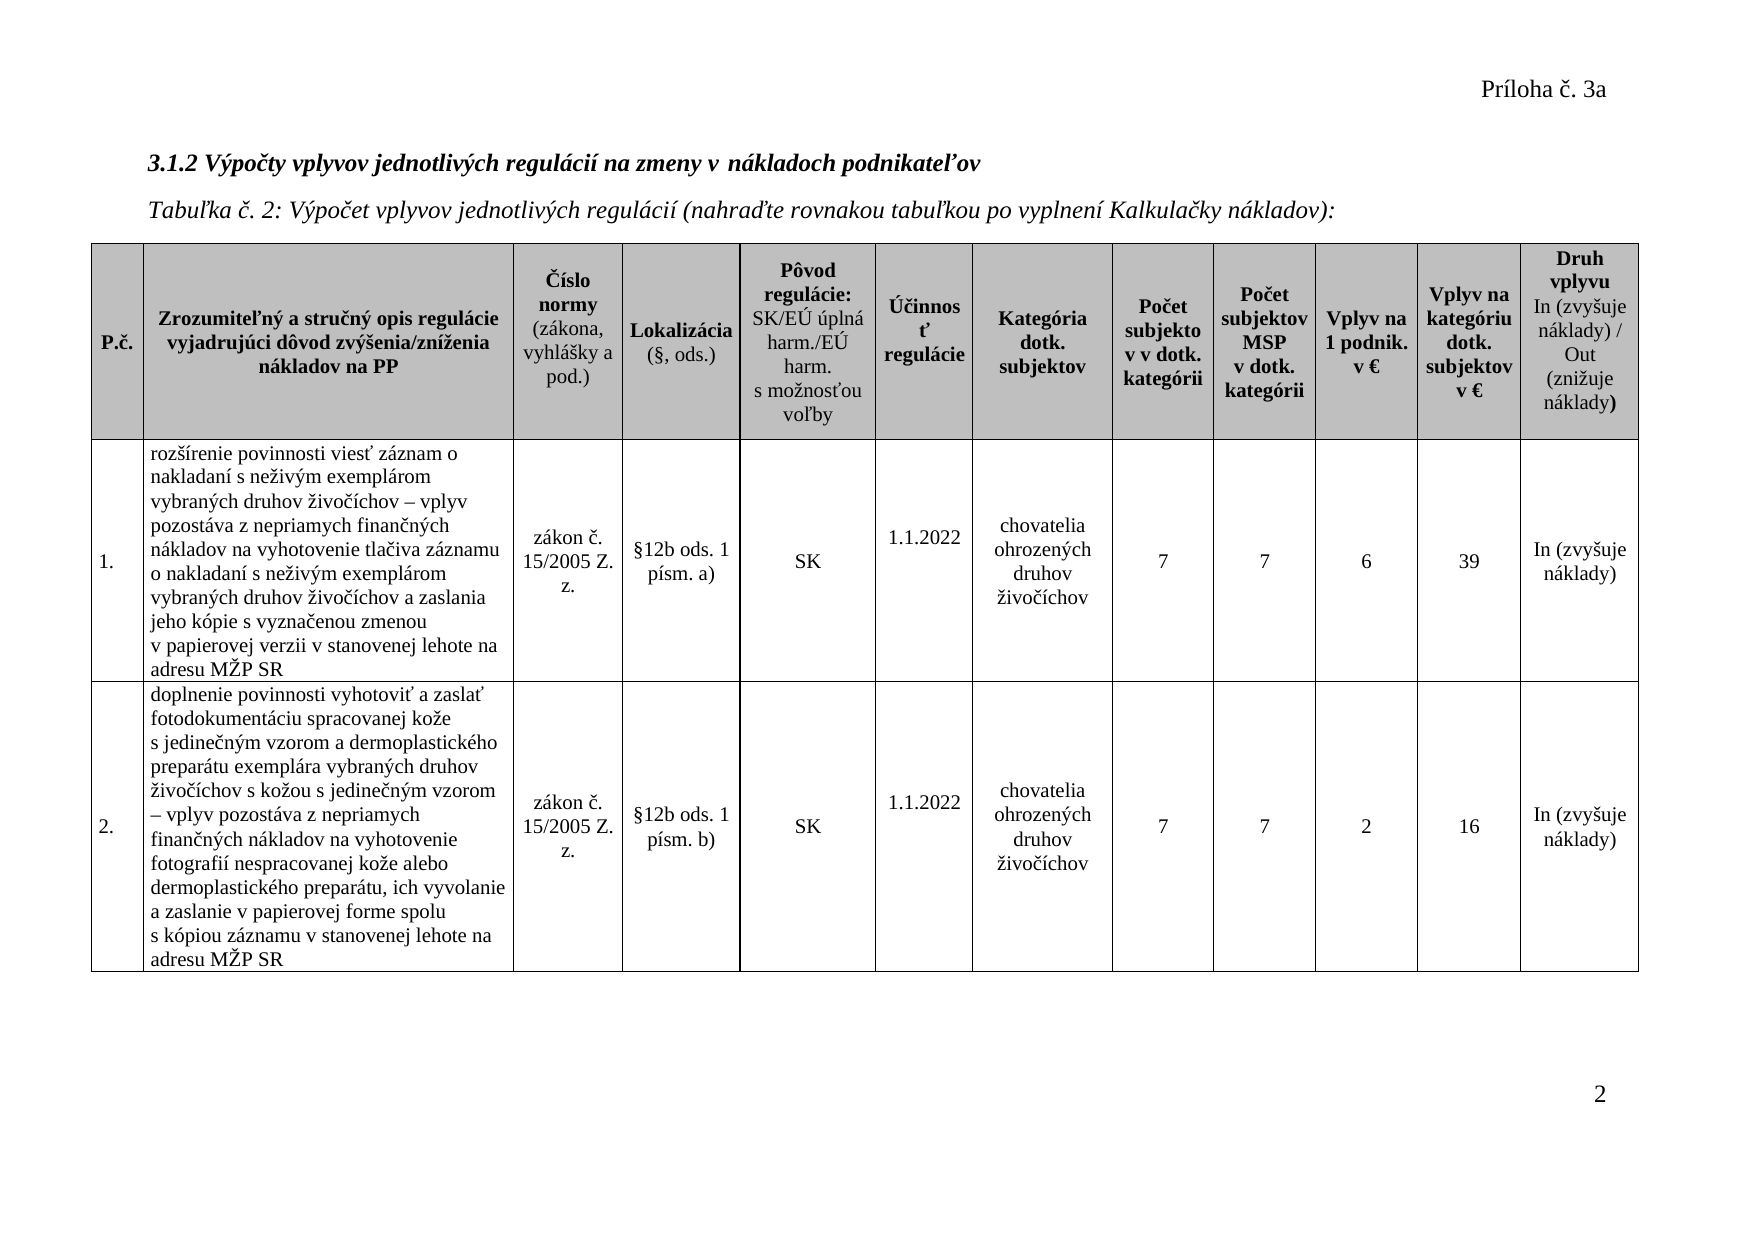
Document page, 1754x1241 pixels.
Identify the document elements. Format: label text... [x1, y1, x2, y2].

table_cell 2 [1316, 682, 1417, 971]
table_header Lokalizácia (§, ods.) [623, 244, 739, 439]
table_header Vplyv na kategóriu dotk. subjektov v € [1418, 244, 1520, 439]
table_header Zrozumiteľný a stručný opis regulácie vyjadrujúci dôvod zvýšenia/zníženia nákladov na PP [144, 244, 513, 439]
table_cell 7 [1113, 682, 1213, 971]
table_header P.č. [92, 244, 143, 439]
table_cell chovatelia ohrozených druhov živočíchov [973, 682, 1112, 971]
text Tabuľka č. 2: Výpočet vplyvov jednotlivých regulácií (nahraďte rovnakou tabuľkou po vyplnení Kalkulačky nákladov): [148, 195, 1606, 224]
table_cell 1. [92, 440, 143, 681]
table_header Počet subjektov MSP v dotk. kategórii [1214, 244, 1315, 439]
table_cell In (zvyšuje náklady) [1521, 440, 1638, 681]
table_header Pôvod regulácie: SK/EÚ úplná harm./EÚ harm. s možnosťou voľby [741, 244, 875, 439]
table_cell doplnenie povinnosti vyhotoviť a zaslať fotodokumentáciu spracovanej kože s jedinečným vzorom a dermoplastického preparátu exemplára vybraných druhov živočíchov s kožou s jedinečným vzorom – vplyv pozostáva z nepriamych finančných nákladov na vyhotovenie fotografií nespracovanej kože alebo dermoplastického preparátu, ich vyvolanie a zaslanie v papierovej forme spolu s kópiou záznamu v stanovenej lehote na adresu MŽP SR [144, 682, 513, 971]
table_cell §12b ods. 1 písm. a) [623, 440, 739, 681]
table_header Číslo normy (zákona, vyhlášky a pod.) [514, 244, 622, 439]
table_cell rozšírenie povinnosti viesť záznam o nakladaní s neživým exemplárom vybraných druhov živočíchov – vplyv pozostáva z nepriamych finančných nákladov na vyhotovenie tlačiva záznamu o nakladaní s neživým exemplárom vybraných druhov živočíchov a zaslania jeho kópie s vyznačenou zmenou v papierovej verzii v stanovenej lehote na adresu MŽP SR [144, 440, 513, 681]
table_cell SK [741, 682, 875, 971]
table_cell §12b ods. 1 písm. b) [623, 682, 739, 971]
table_cell 1.1.2022 [876, 682, 972, 971]
table_cell chovatelia ohrozených druhov živočíchov [973, 440, 1112, 681]
table_header Druh vplyvu In (zvyšuje náklady) / Out (znižuje náklady) [1521, 244, 1638, 439]
table_header Počet subjektov v dotk. kategórii [1113, 244, 1213, 439]
table_header Kategória dotk. subjektov [973, 244, 1112, 439]
table_cell 39 [1418, 440, 1520, 681]
table_cell 7 [1113, 440, 1213, 681]
table_header Účinnosť regulácie [876, 244, 972, 439]
table_cell In (zvyšuje náklady) [1521, 682, 1638, 971]
table_cell 6 [1316, 440, 1417, 681]
table_cell 7 [1214, 682, 1315, 971]
table_cell zákon č. 15/2005 Z. z. [514, 682, 622, 971]
table_cell SK [741, 440, 875, 681]
table_cell 7 [1214, 440, 1315, 681]
table_cell 1.1.2022 [876, 440, 972, 681]
table_header Vplyv na 1 podnik. v € [1316, 244, 1417, 439]
text 3.1.2 Výpočty vplyvov jednotlivých regulácií na zmeny v nákladoch podnikateľov [148, 148, 1606, 176]
table_cell zákon č. 15/2005 Z. z. [514, 440, 622, 681]
table_cell 16 [1418, 682, 1520, 971]
table_cell 2. [92, 682, 143, 971]
